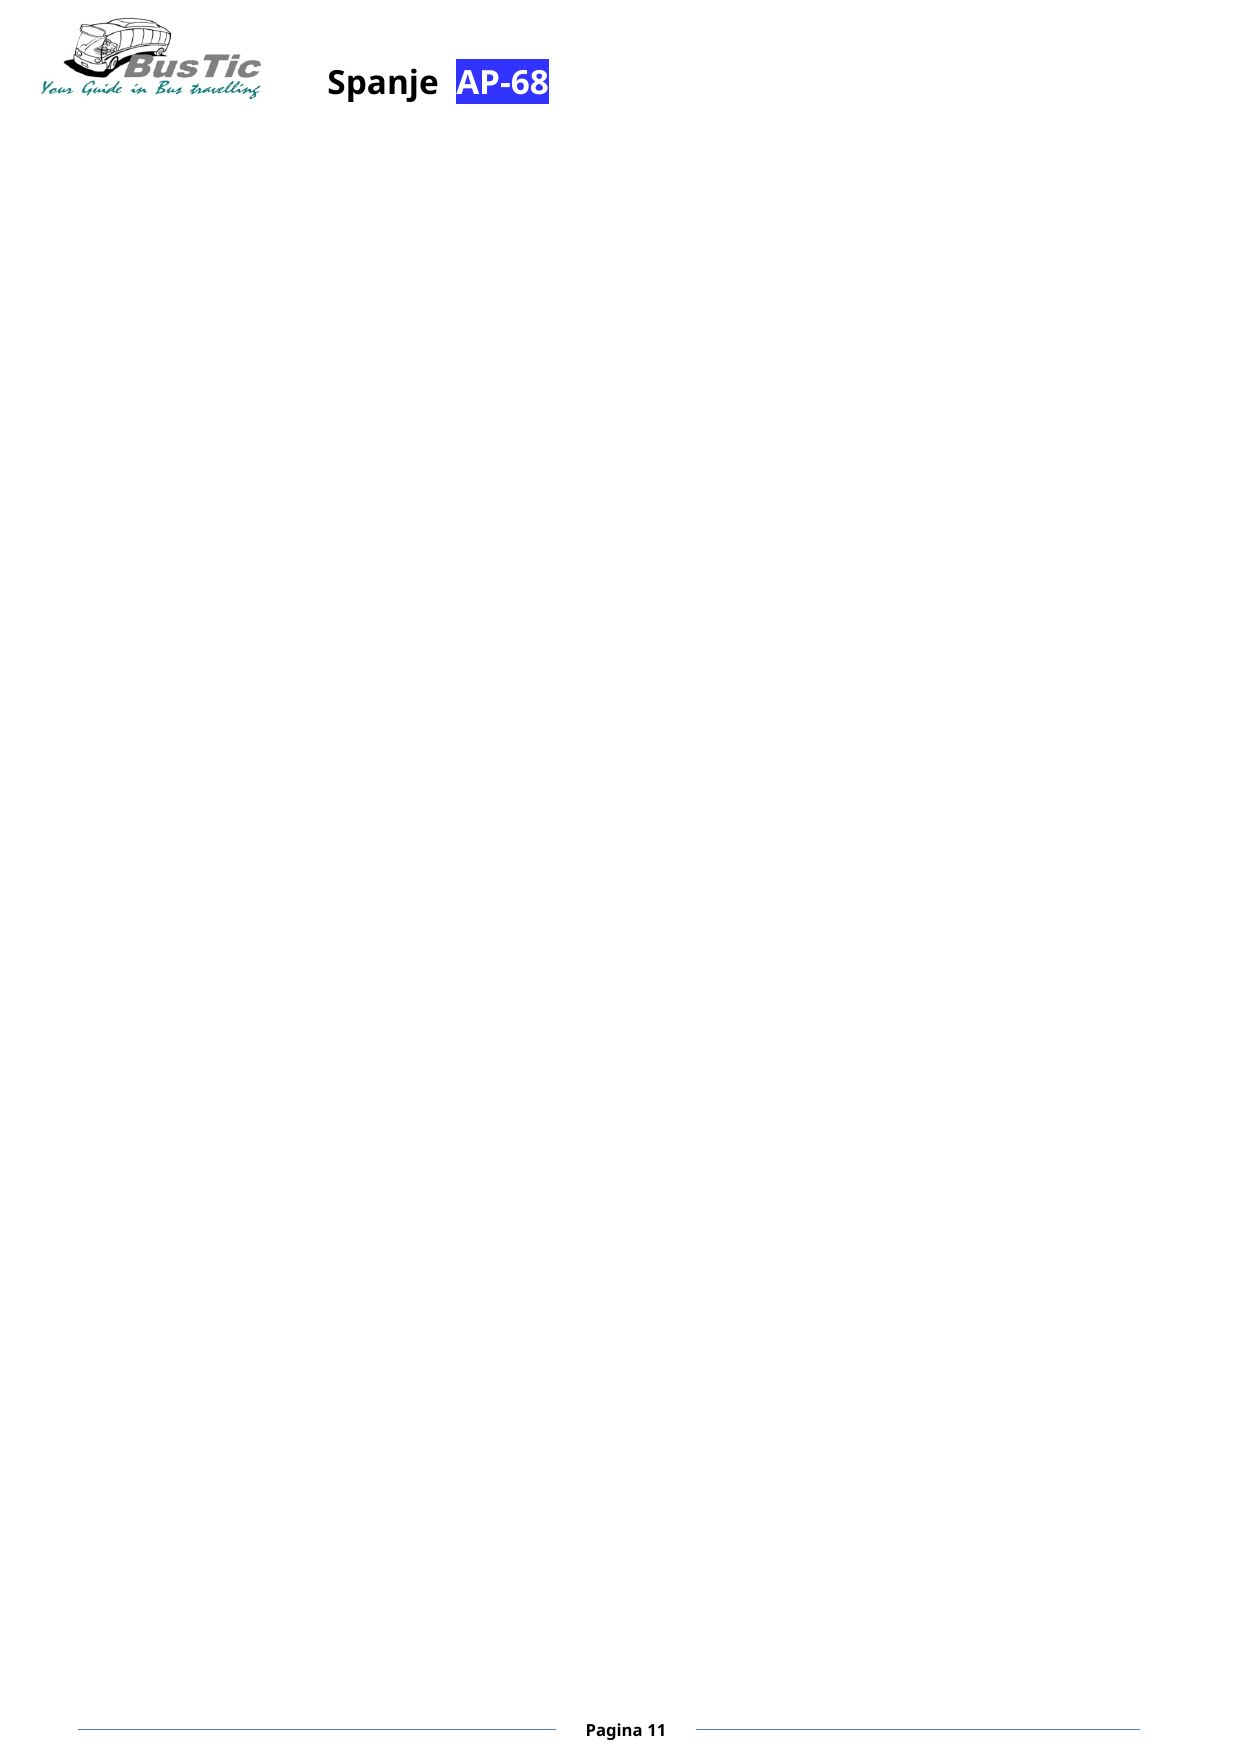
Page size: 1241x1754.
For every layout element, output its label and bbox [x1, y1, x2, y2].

picture [33, 14, 270, 103]
